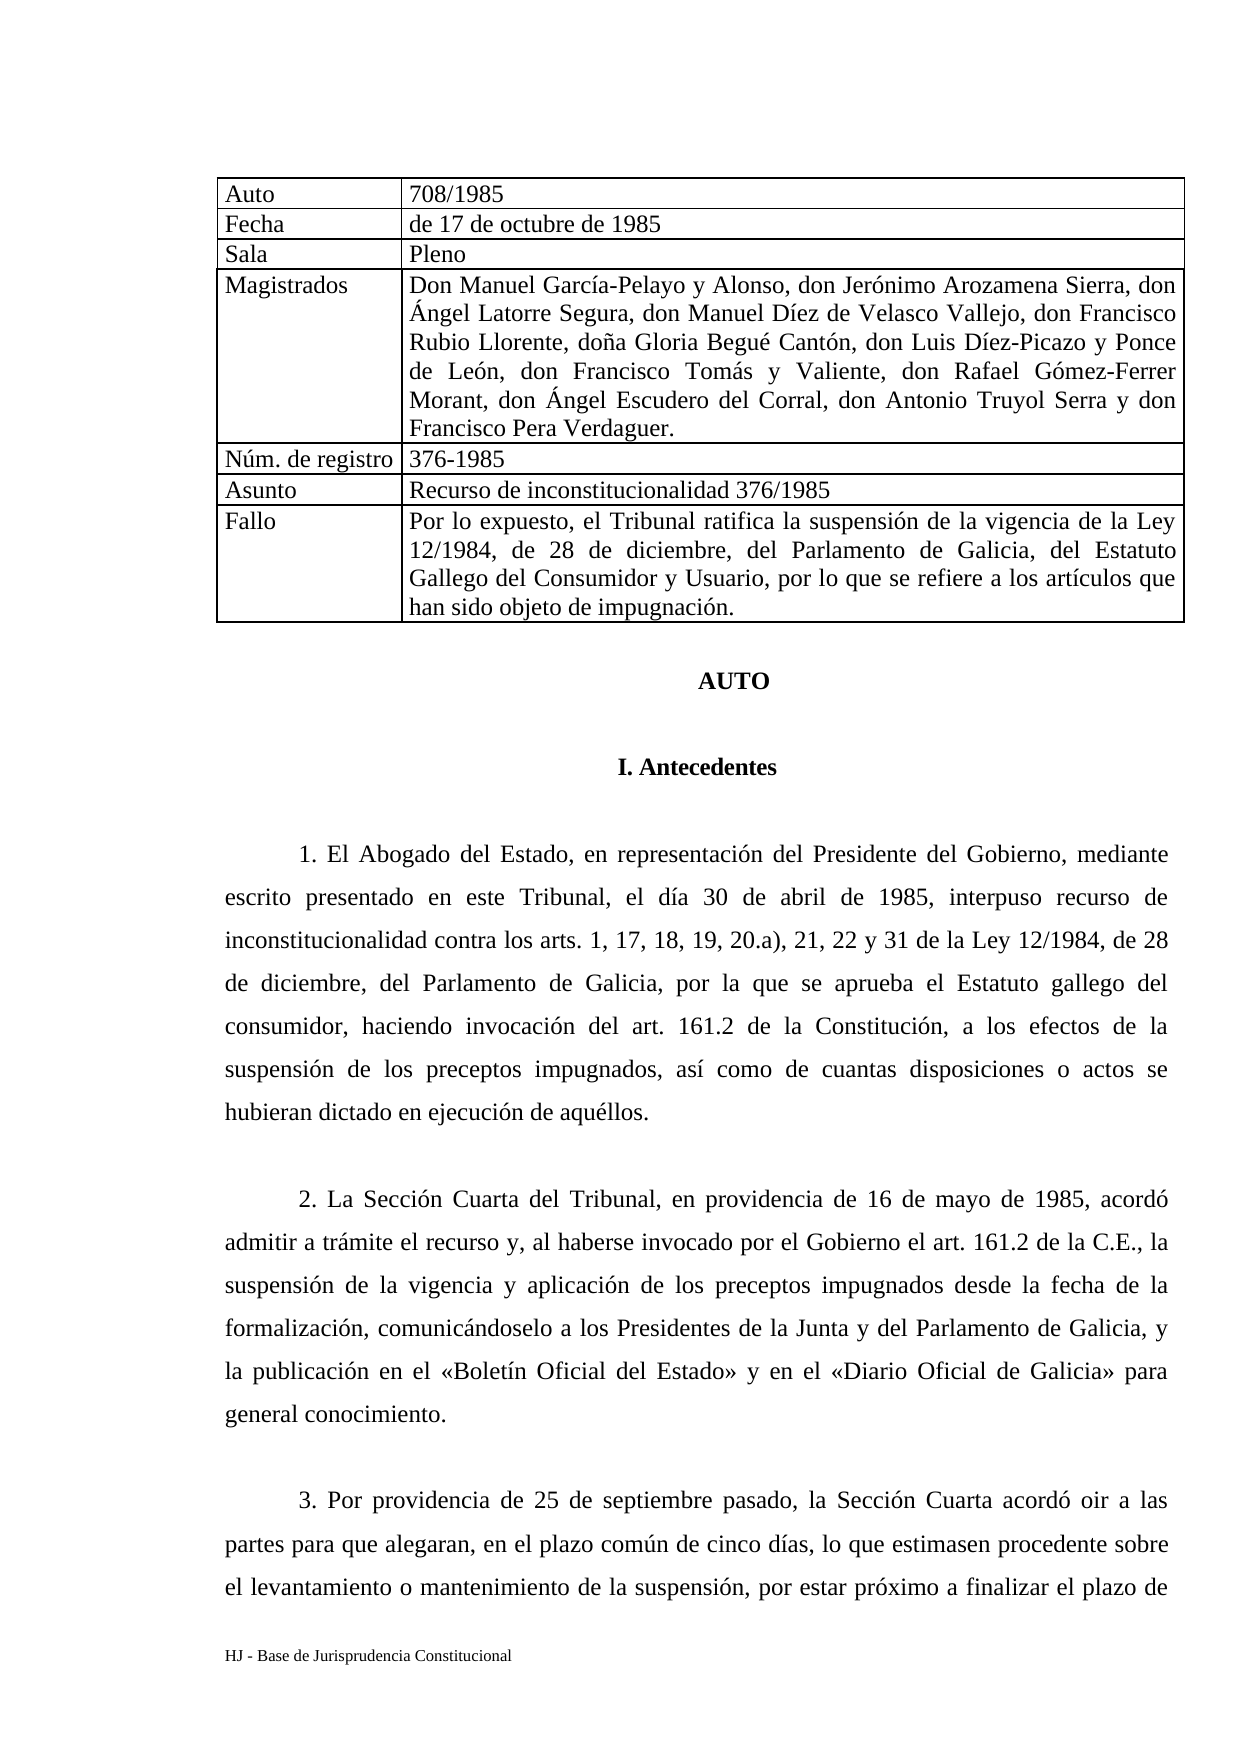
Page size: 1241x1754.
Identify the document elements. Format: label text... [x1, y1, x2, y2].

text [224, 1486, 1169, 1601]
table_header 708/1985 [402, 179, 1184, 207]
table_cell Pleno [402, 240, 1184, 268]
text AUTO [224, 666, 1169, 695]
table_cell Asunto [218, 475, 401, 504]
table_cell Recurso de inconstitucionalidad 376/1985 [403, 475, 1183, 504]
table_cell Núm. de registro [218, 444, 401, 473]
table_cell Sala [218, 240, 401, 268]
table_cell Fallo [218, 506, 401, 621]
text I. Antecedentes [224, 752, 1169, 781]
text 2. La Sección Cuarta del Tribunal, en providencia de 16 de mayo de 1985, acordó admitir a trámite el recurso y, al haberse invocado por el Gobierno el art. 161.2 de la C.E., la suspensión de la vigencia y aplicación de los preceptos impugnados desde la fecha de la formalización, comunicándoselo a los Presidentes de la Junta y del Parlamento de Galicia, y la publicación en el «Boletín Oficial del Estado» y en el «Diario Oficial de Galicia» para general conocimiento. [224, 1184, 1169, 1428]
table_cell Magistrados [218, 270, 401, 442]
table_header Auto [218, 179, 401, 207]
table_cell Fecha [218, 209, 401, 238]
table_cell Por lo expuesto, el Tribunal ratifica la suspensión de la vigencia de la Ley 12/1984, de 28 de diciembre, del Parlamento de Galicia, del Estatuto Gallego del Consumidor y Usuario, por lo que se refiere a los artículos que han sido objeto de impugnación. [403, 506, 1183, 621]
table_cell 376-1985 [403, 444, 1183, 473]
table_cell Don Manuel García-Pelayo y Alonso, don Jerónimo Arozamena Sierra, don Ángel Latorre Segura, don Manuel Díez de Velasco Vallejo, don Francisco Rubio Llorente, doña Gloria Begué Cantón, don Luis Díez-Picazo y Ponce de León, don Francisco Tomás y Valiente, don Rafael Gómez-Ferrer Morant, don Ángel Escudero del Corral, don Antonio Truyol Serra y don Francisco Pera Verdaguer. [403, 270, 1183, 442]
table_cell de 17 de octubre de 1985 [402, 209, 1184, 238]
text 1. El Abogado del Estado, en representación del Presidente del Gobierno, mediante escrito presentado en este Tribunal, el día 30 de abril de 1985, interpuso recurso de inconstitucionalidad contra los arts. 1, 17, 18, 19, 20.a), 21, 22 y 31 de la Ley 12/1984, de 28 de diciembre, del Parlamento de Galicia, por la que se aprueba el Estatuto gallego del consumidor, haciendo invocación del art. 161.2 de la Constitución, a los efectos de la suspensión de los preceptos impugnados, así como de cuantas disposiciones o actos se hubieran dictado en ejecución de aquéllos. [224, 839, 1169, 1126]
